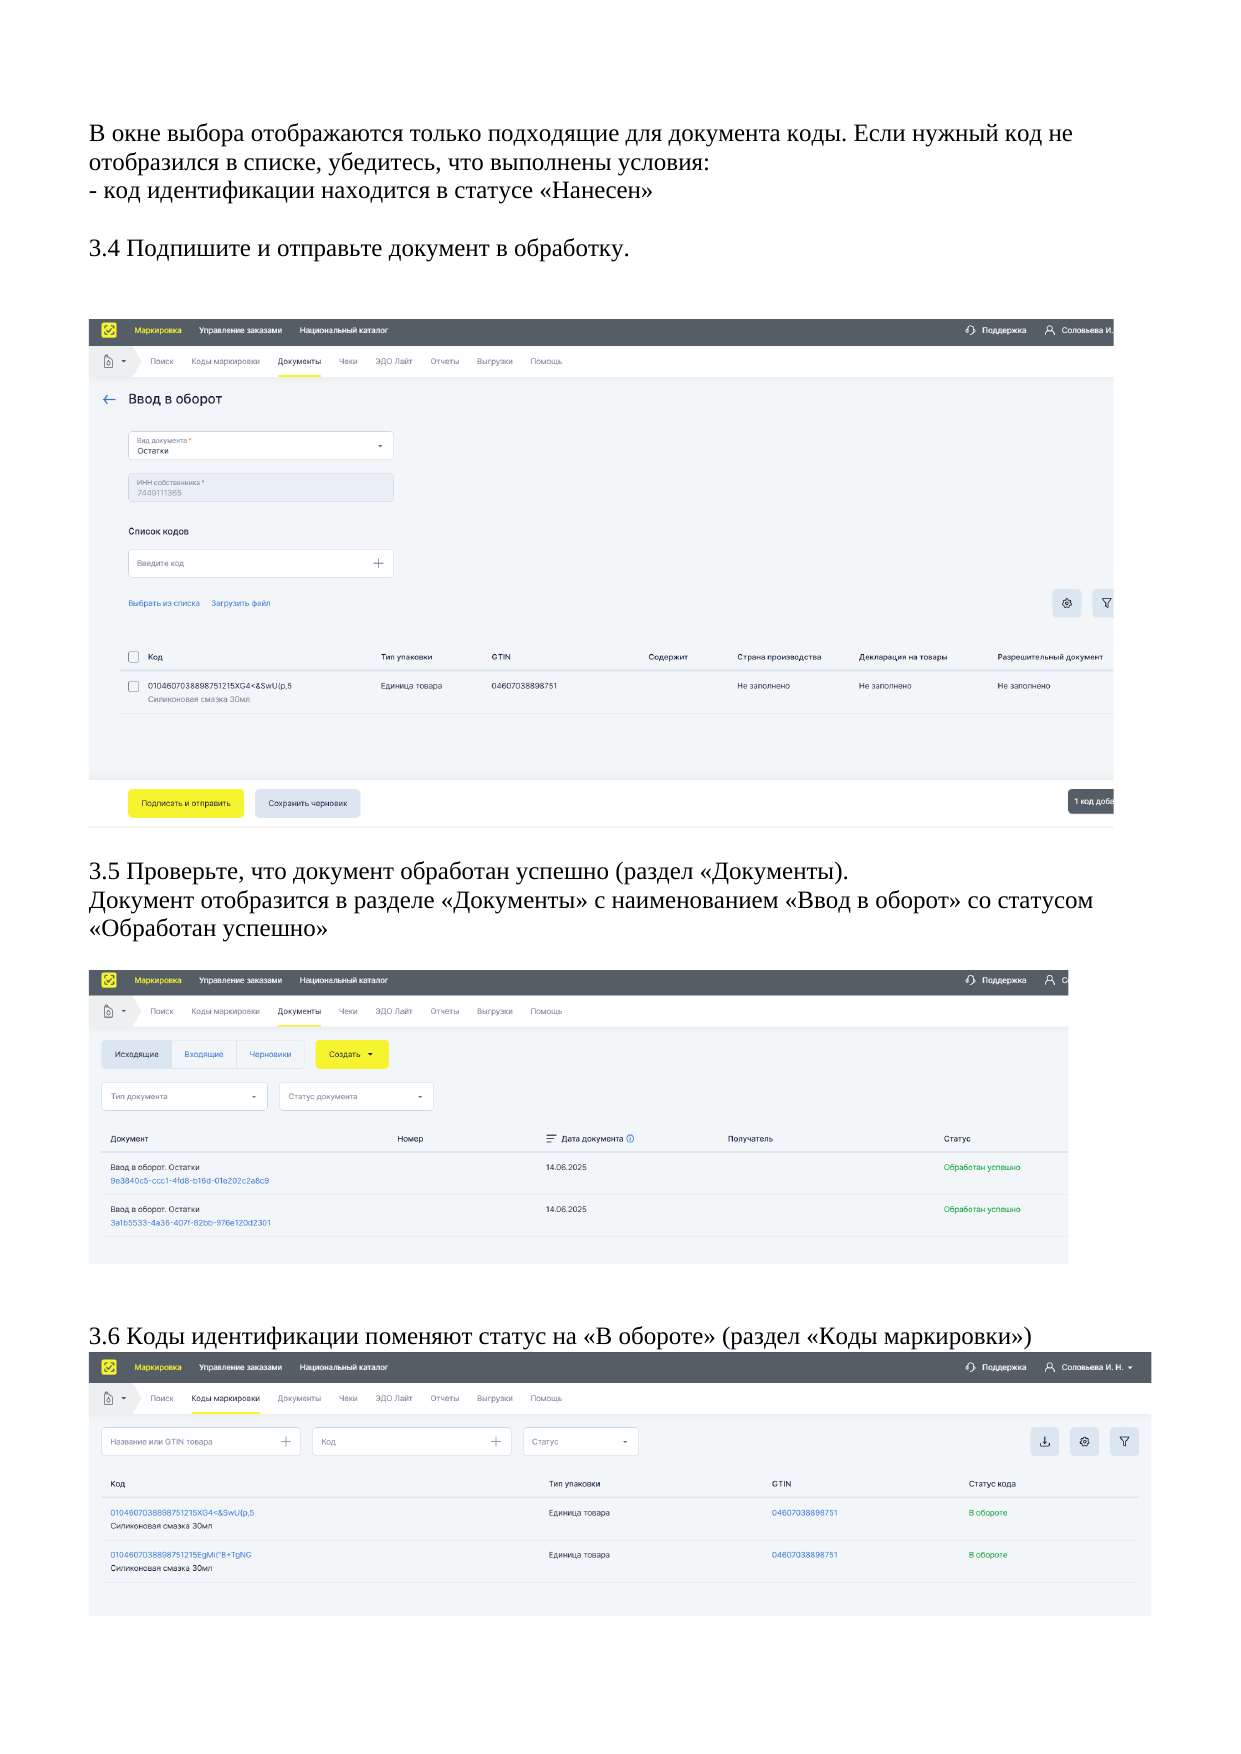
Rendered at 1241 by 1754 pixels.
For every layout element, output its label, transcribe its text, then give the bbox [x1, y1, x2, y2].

text 3.6 Коды идентификации поменяют статус на «В обороте» (раздел «Коды маркировки») [89, 1321, 1152, 1350]
text В окне выбора отображаются только подходящие для документа коды. Если нужный код не отобразился в списке, убедитесь, что выполнены условия: [89, 118, 1152, 176]
text 3.5 Проверьте, что документ обработан успешно (раздел «Документы). Документ отобразится в разделе «Документы» с наименованием «Ввод в оборот» со статусом «Обработан успешно» [89, 856, 1152, 970]
text - код идентификации находится в статусе «Нанесен» [89, 176, 1152, 204]
text 3.4 Подпишите и отправьте документ в обработку. [89, 233, 1152, 262]
picture [88, 970, 1069, 1264]
picture [88, 319, 1114, 828]
picture [88, 1350, 1152, 1616]
